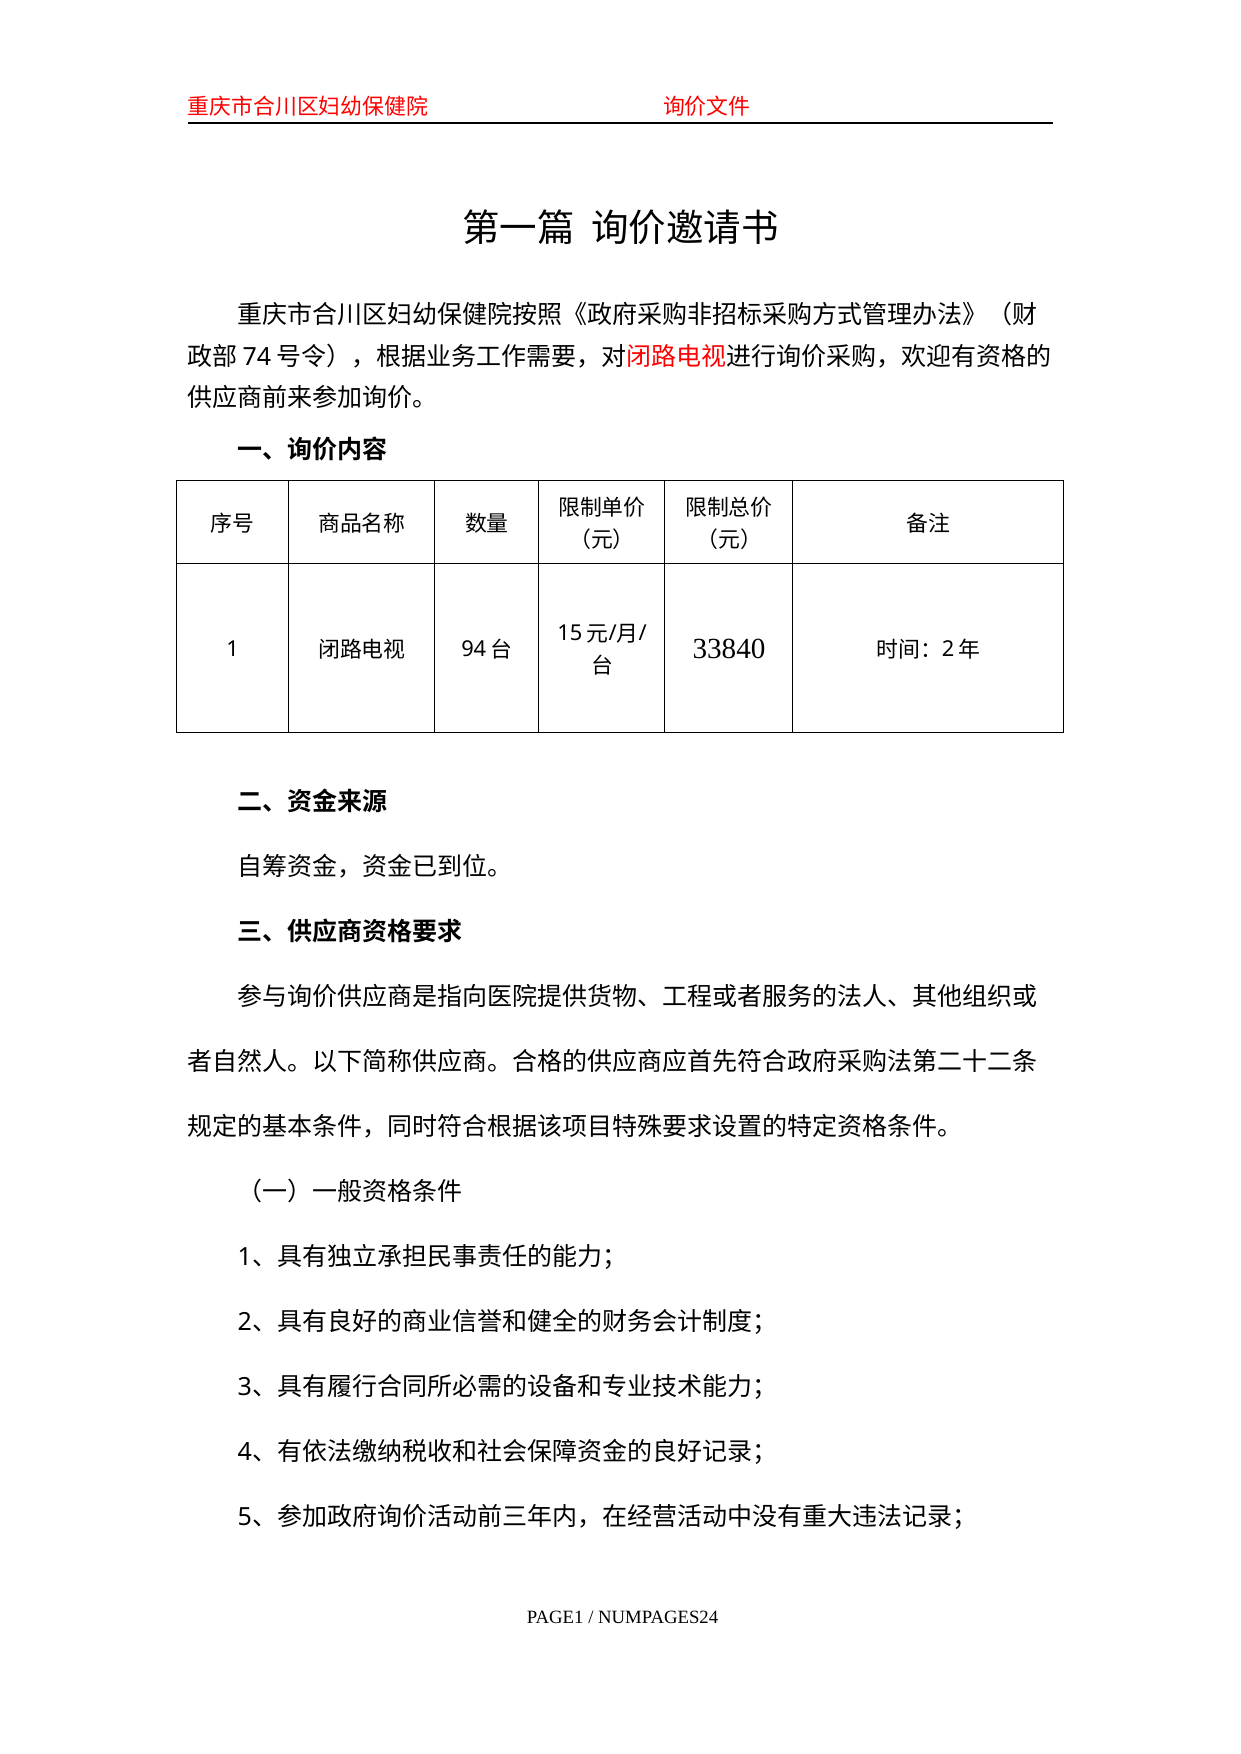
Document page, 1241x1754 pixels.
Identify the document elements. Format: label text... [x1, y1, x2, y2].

table_header 限制总价 （元） [665, 481, 792, 563]
table_header 商品名称 [289, 481, 434, 563]
text 1、具有独立承担民事责任的能力； [187, 1222, 1053, 1287]
text 5、参加政府询价活动前三年内，在经营活动中没有重大违法记录； [187, 1482, 1053, 1547]
text 2、具有良好的商业信誉和健全的财务会计制度； [187, 1287, 1053, 1352]
text 重庆市合川区妇幼保健院按照《政府采购非招标采购方式管理办法》（财政部74号令），根据业务工作需要，对闭路电视进行询价采购，欢迎有资格的供应商前来参加询价。 [187, 290, 1053, 415]
text 自筹资金，资金已到位。 [187, 832, 1053, 897]
table_header 备注 [793, 481, 1063, 563]
table_header 数量 [435, 481, 538, 563]
subtitle 二、资金来源 [187, 767, 1053, 832]
table_header 序号 [177, 481, 288, 563]
table_cell 时间：2年 [793, 564, 1063, 732]
table_cell 1 [177, 564, 288, 732]
table_cell 闭路电视 [289, 564, 434, 732]
table_cell 94台 [435, 564, 538, 732]
table_cell 15元/月/台 [539, 564, 664, 732]
subtitle 一、询价内容 [187, 415, 1053, 480]
table_cell 33840 [665, 564, 792, 732]
text 4、有依法缴纳税收和社会保障资金的良好记录； [187, 1417, 1053, 1482]
text 第一篇 询价邀请书 [187, 193, 1053, 258]
subtitle 三、供应商资格要求 [187, 897, 1053, 962]
text （一）一般资格条件 [187, 1157, 1053, 1222]
text 3、具有履行合同所必需的设备和专业技术能力； [187, 1352, 1053, 1417]
table_header 限制单价 （元） [539, 481, 664, 563]
text 参与询价供应商是指向医院提供货物、工程或者服务的法人、其他组织或者自然人。以下简称供应商。合格的供应商应首先符合政府采购法第二十二条规定的基本条件，同时符合根据该项目特殊要求设置的特定资格条件。 [187, 962, 1053, 1157]
